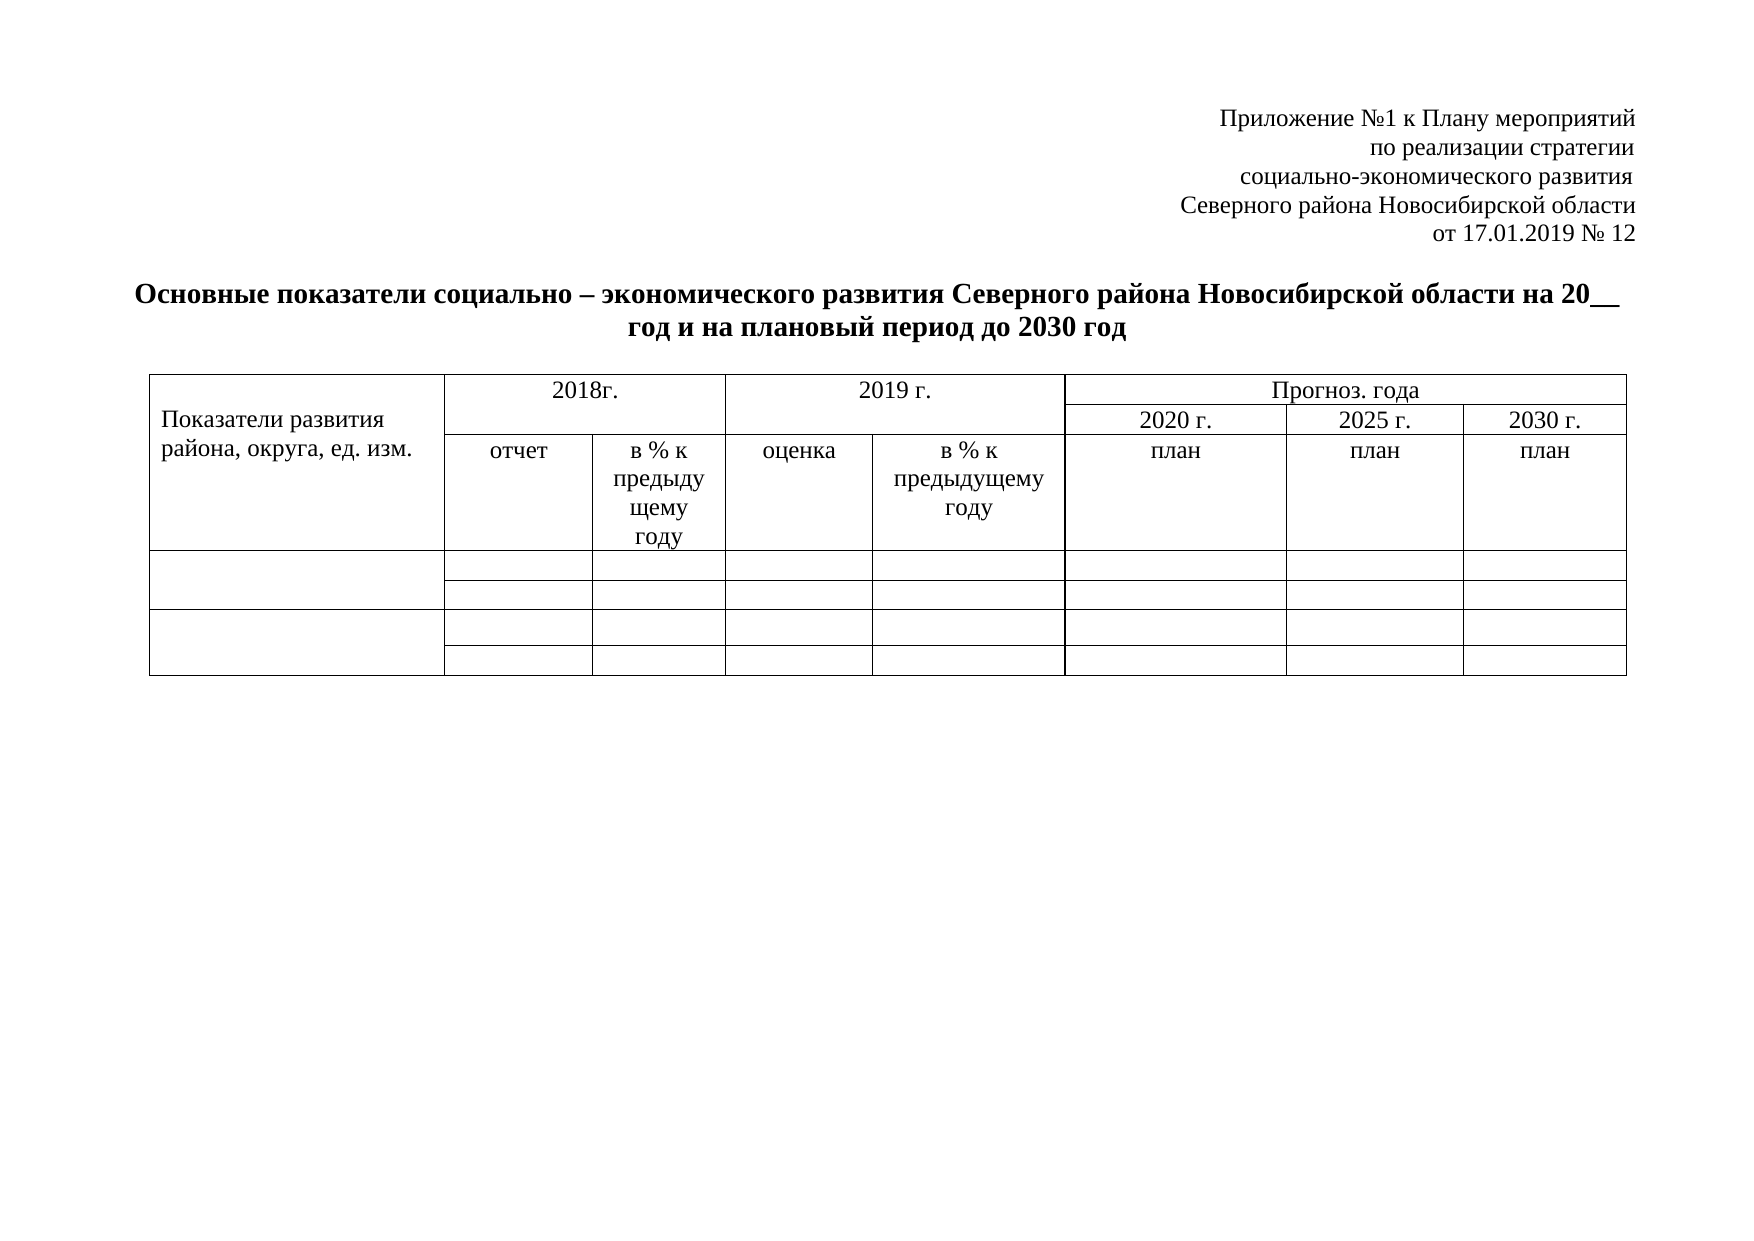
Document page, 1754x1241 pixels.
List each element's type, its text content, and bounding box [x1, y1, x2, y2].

table_header 2019 г. [726, 375, 1064, 434]
table_header Показатели развития района, округа, ед. изм. [150, 375, 444, 550]
table_cell 2025 г. [1287, 405, 1463, 434]
table_cell 2020 г. [1066, 405, 1286, 434]
table_cell [873, 581, 1064, 609]
table_cell [150, 551, 444, 609]
table_cell [726, 551, 872, 579]
text по реализации стратегии [118, 132, 1636, 161]
table_cell [445, 610, 592, 645]
text Приложение №1 к Плану мероприятий [118, 103, 1636, 132]
table_cell в % к предыдущему году [593, 435, 725, 550]
table_cell отчет [445, 435, 592, 550]
table_cell план [1066, 435, 1286, 550]
table_cell [726, 610, 872, 645]
table_cell [593, 610, 725, 645]
table_cell [445, 551, 592, 579]
table_cell [873, 610, 1064, 645]
table_cell [445, 646, 592, 675]
table_cell [1464, 551, 1626, 579]
table_cell [1464, 646, 1626, 675]
table_cell [726, 581, 872, 609]
table_cell оценка [726, 435, 872, 550]
table_cell [1464, 581, 1626, 609]
table_cell [593, 551, 725, 579]
table_cell [1464, 610, 1626, 645]
table_cell [1066, 610, 1286, 645]
table_cell [1066, 581, 1286, 609]
text Основные показатели социально – экономического развития Северного района Новосибирской области на 20__ год и на плановый период до 2030 год [118, 276, 1636, 343]
table_cell [1066, 551, 1286, 579]
table_header 2018г. [445, 375, 725, 434]
table_cell [445, 581, 592, 609]
table_cell [593, 646, 725, 675]
table_cell 2030 г. [1464, 405, 1626, 434]
text от 17.01.2019 № 12 [118, 218, 1636, 247]
table_cell план [1287, 435, 1463, 550]
table_cell в % к предыдущему году [873, 435, 1064, 550]
table_cell [1287, 610, 1463, 645]
table_cell [150, 610, 444, 675]
table_cell [593, 581, 725, 609]
table_cell [1287, 551, 1463, 579]
table_cell план [1464, 435, 1626, 550]
table_cell [1287, 646, 1463, 675]
table_cell [1066, 646, 1286, 675]
text Северного района Новосибирской области [118, 190, 1636, 218]
table_cell [726, 646, 872, 675]
table_cell [873, 646, 1064, 675]
text социально-экономического развития [118, 161, 1636, 190]
table_header Прогноз. года [1066, 375, 1626, 404]
table_cell [873, 551, 1064, 579]
table_cell [1287, 581, 1463, 609]
